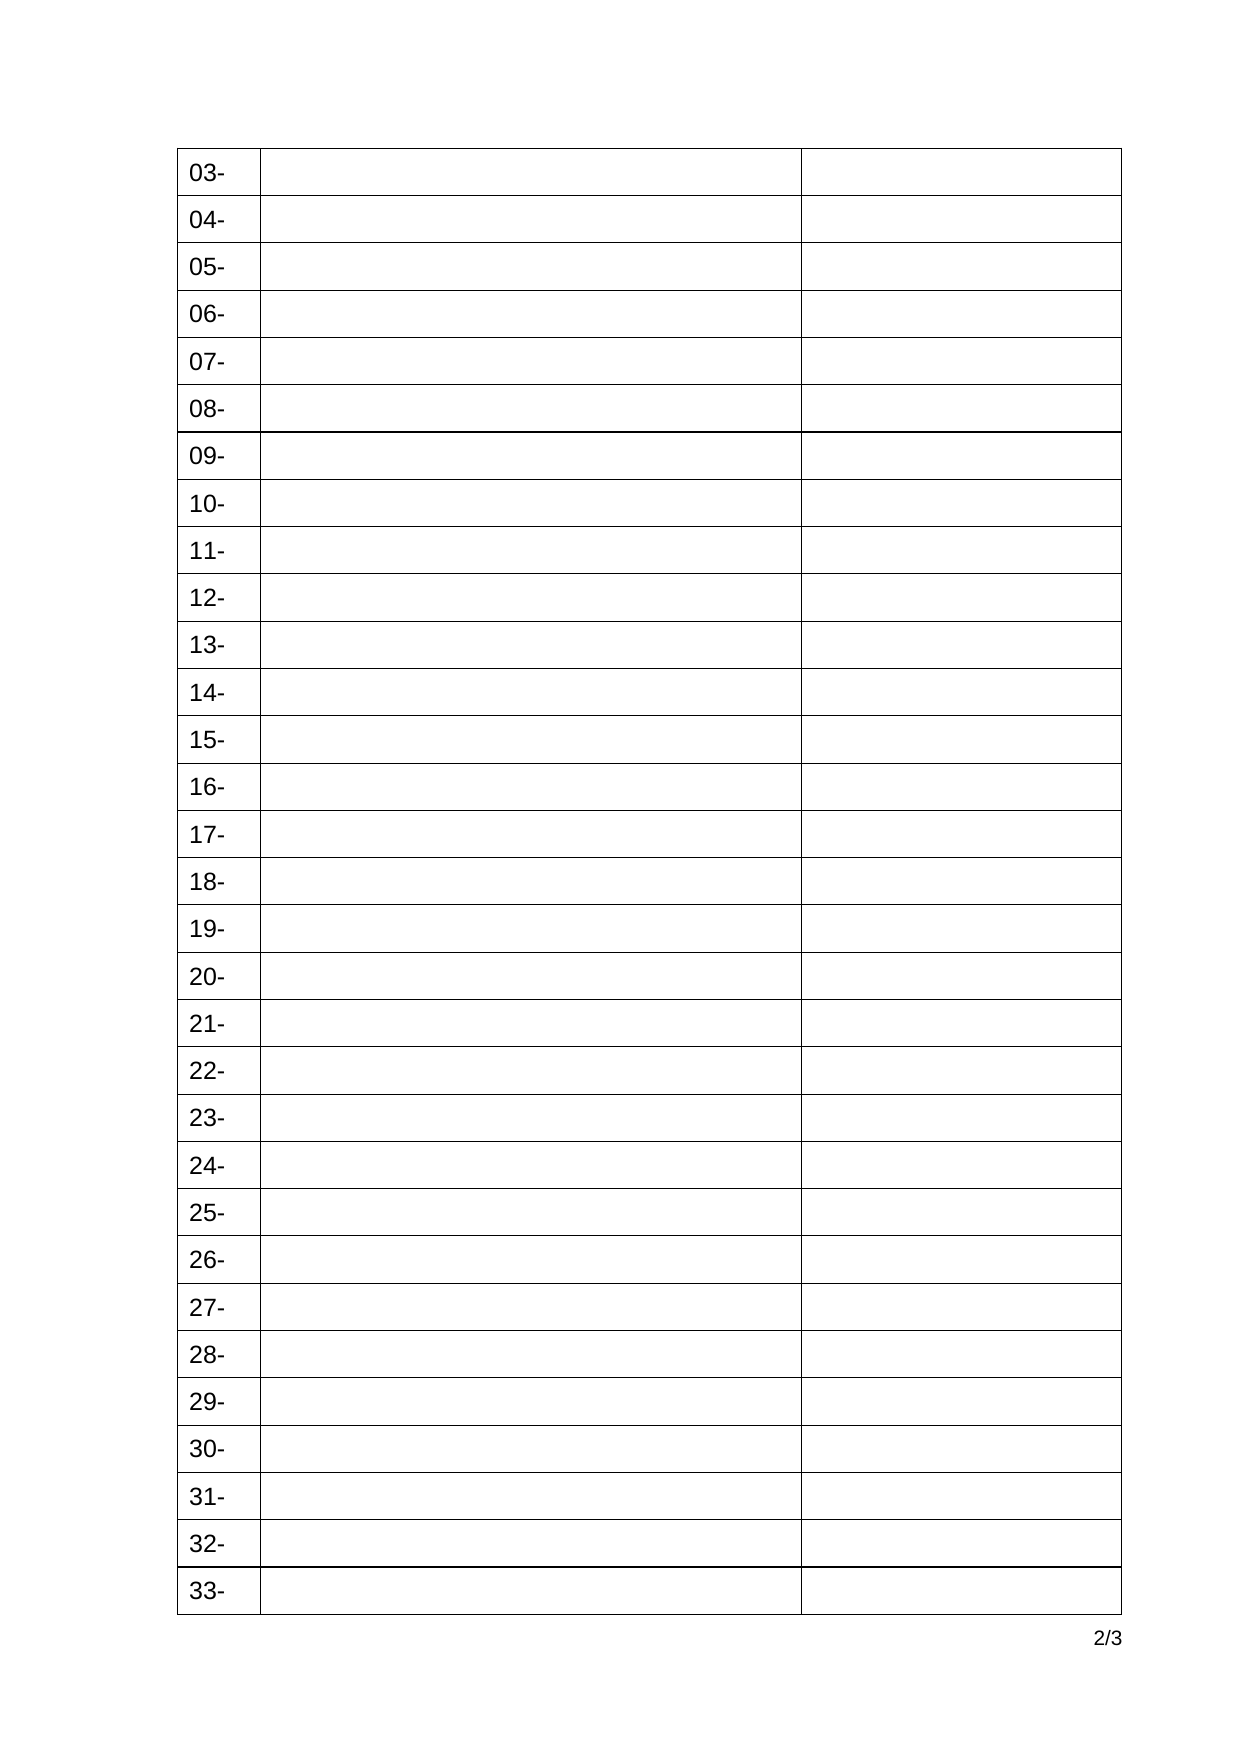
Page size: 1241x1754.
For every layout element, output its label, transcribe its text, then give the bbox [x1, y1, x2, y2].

table_cell [261, 764, 801, 810]
table_cell [261, 385, 801, 431]
table_cell [802, 574, 1121, 621]
table_cell 29- [178, 1378, 260, 1424]
table_cell [261, 716, 801, 762]
table_cell [261, 480, 801, 526]
table_cell [802, 527, 1121, 573]
table_cell 22- [178, 1047, 260, 1093]
table_cell [802, 480, 1121, 526]
table_cell [261, 811, 801, 857]
table_cell 03- [178, 149, 260, 195]
table_cell [261, 1236, 801, 1283]
table_cell 08- [178, 385, 260, 431]
table_cell 07- [178, 338, 260, 384]
table_cell 31- [178, 1473, 260, 1519]
table_cell 20- [178, 953, 260, 999]
table_cell 27- [178, 1284, 260, 1330]
table_cell 17- [178, 811, 260, 857]
table_cell [802, 433, 1121, 479]
table_cell 26- [178, 1236, 260, 1283]
table_cell [802, 1284, 1121, 1330]
table_cell [802, 1473, 1121, 1519]
table_cell 04- [178, 196, 260, 242]
table_cell 13- [178, 622, 260, 668]
table_cell 11- [178, 527, 260, 573]
table_cell [802, 1189, 1121, 1235]
table_cell 24- [178, 1142, 260, 1188]
table_cell [802, 764, 1121, 810]
table_cell 14- [178, 669, 260, 715]
table_cell 32- [178, 1520, 260, 1566]
table_cell [261, 622, 801, 668]
table_cell 28- [178, 1331, 260, 1377]
table_cell [802, 149, 1121, 195]
table_cell [802, 622, 1121, 668]
table_cell [261, 433, 801, 479]
table_cell 18- [178, 858, 260, 904]
table_cell 30- [178, 1426, 260, 1472]
table_cell [802, 1331, 1121, 1377]
table_cell [802, 1426, 1121, 1472]
table_cell 25- [178, 1189, 260, 1235]
table_cell [802, 858, 1121, 904]
table_cell [261, 1426, 801, 1472]
table_cell [261, 1473, 801, 1519]
table_cell [802, 1095, 1121, 1141]
table_cell [261, 196, 801, 242]
table_cell [802, 669, 1121, 715]
table_cell [261, 905, 801, 952]
table_cell [802, 1000, 1121, 1046]
table_cell [802, 338, 1121, 384]
table_cell [261, 1331, 801, 1377]
table_cell [802, 1047, 1121, 1093]
table_cell 06- [178, 291, 260, 337]
table_cell [802, 196, 1121, 242]
table_cell 09- [178, 433, 260, 479]
table_cell [261, 338, 801, 384]
table_cell [802, 1378, 1121, 1424]
table_cell [261, 1095, 801, 1141]
table_cell [802, 243, 1121, 289]
table_cell [261, 291, 801, 337]
table_cell [802, 905, 1121, 952]
table_cell [261, 1000, 801, 1046]
table_cell 12- [178, 574, 260, 621]
table_cell 21- [178, 1000, 260, 1046]
table_cell 15- [178, 716, 260, 762]
table_cell [261, 858, 801, 904]
table_cell [802, 1142, 1121, 1188]
table_cell [802, 385, 1121, 431]
table_cell [802, 1520, 1121, 1566]
table_cell [261, 669, 801, 715]
table_cell [261, 953, 801, 999]
table_cell 16- [178, 764, 260, 810]
table_cell [802, 291, 1121, 337]
table_cell [802, 953, 1121, 999]
table_cell 05- [178, 243, 260, 289]
table_cell 33- [178, 1568, 260, 1614]
table_cell [802, 716, 1121, 762]
table_cell [261, 1520, 801, 1566]
table_cell [802, 1568, 1121, 1614]
table_cell [261, 243, 801, 289]
table_cell [261, 149, 801, 195]
table_cell [261, 1047, 801, 1093]
table_cell [261, 1142, 801, 1188]
table_cell 10- [178, 480, 260, 526]
table_cell [261, 1189, 801, 1235]
table_cell [802, 1236, 1121, 1283]
table_cell [261, 1568, 801, 1614]
table_cell [261, 574, 801, 621]
table_cell 19- [178, 905, 260, 952]
table_cell [802, 811, 1121, 857]
table_cell [261, 1284, 801, 1330]
table_cell 23- [178, 1095, 260, 1141]
table_cell [261, 1378, 801, 1424]
table_cell [261, 527, 801, 573]
